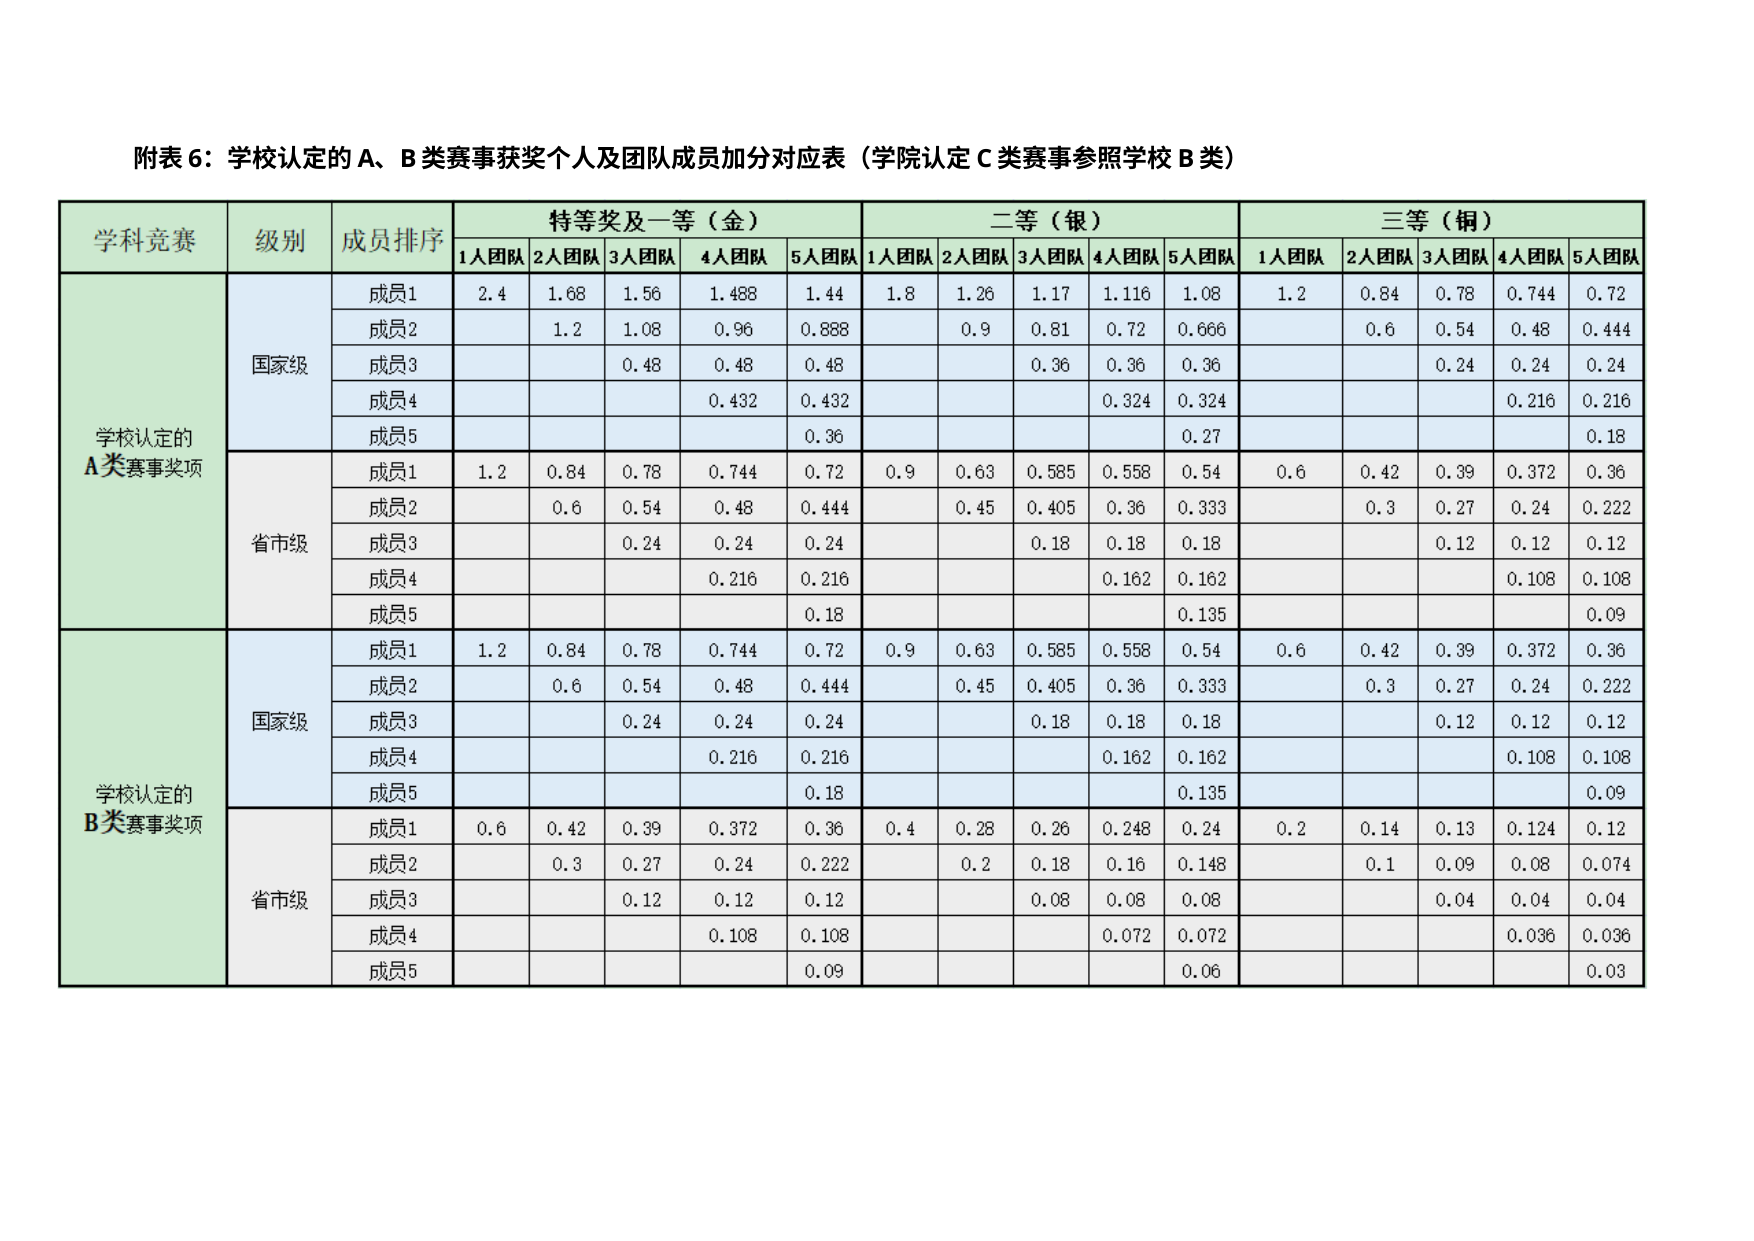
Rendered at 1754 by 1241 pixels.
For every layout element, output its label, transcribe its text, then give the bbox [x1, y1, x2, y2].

text 附表6：学校认定的A、B类赛事获奖个人及团队成员加分对应表（学院认定C类赛事参照学校B类） [133, 124, 1604, 189]
picture [57, 199, 1648, 989]
